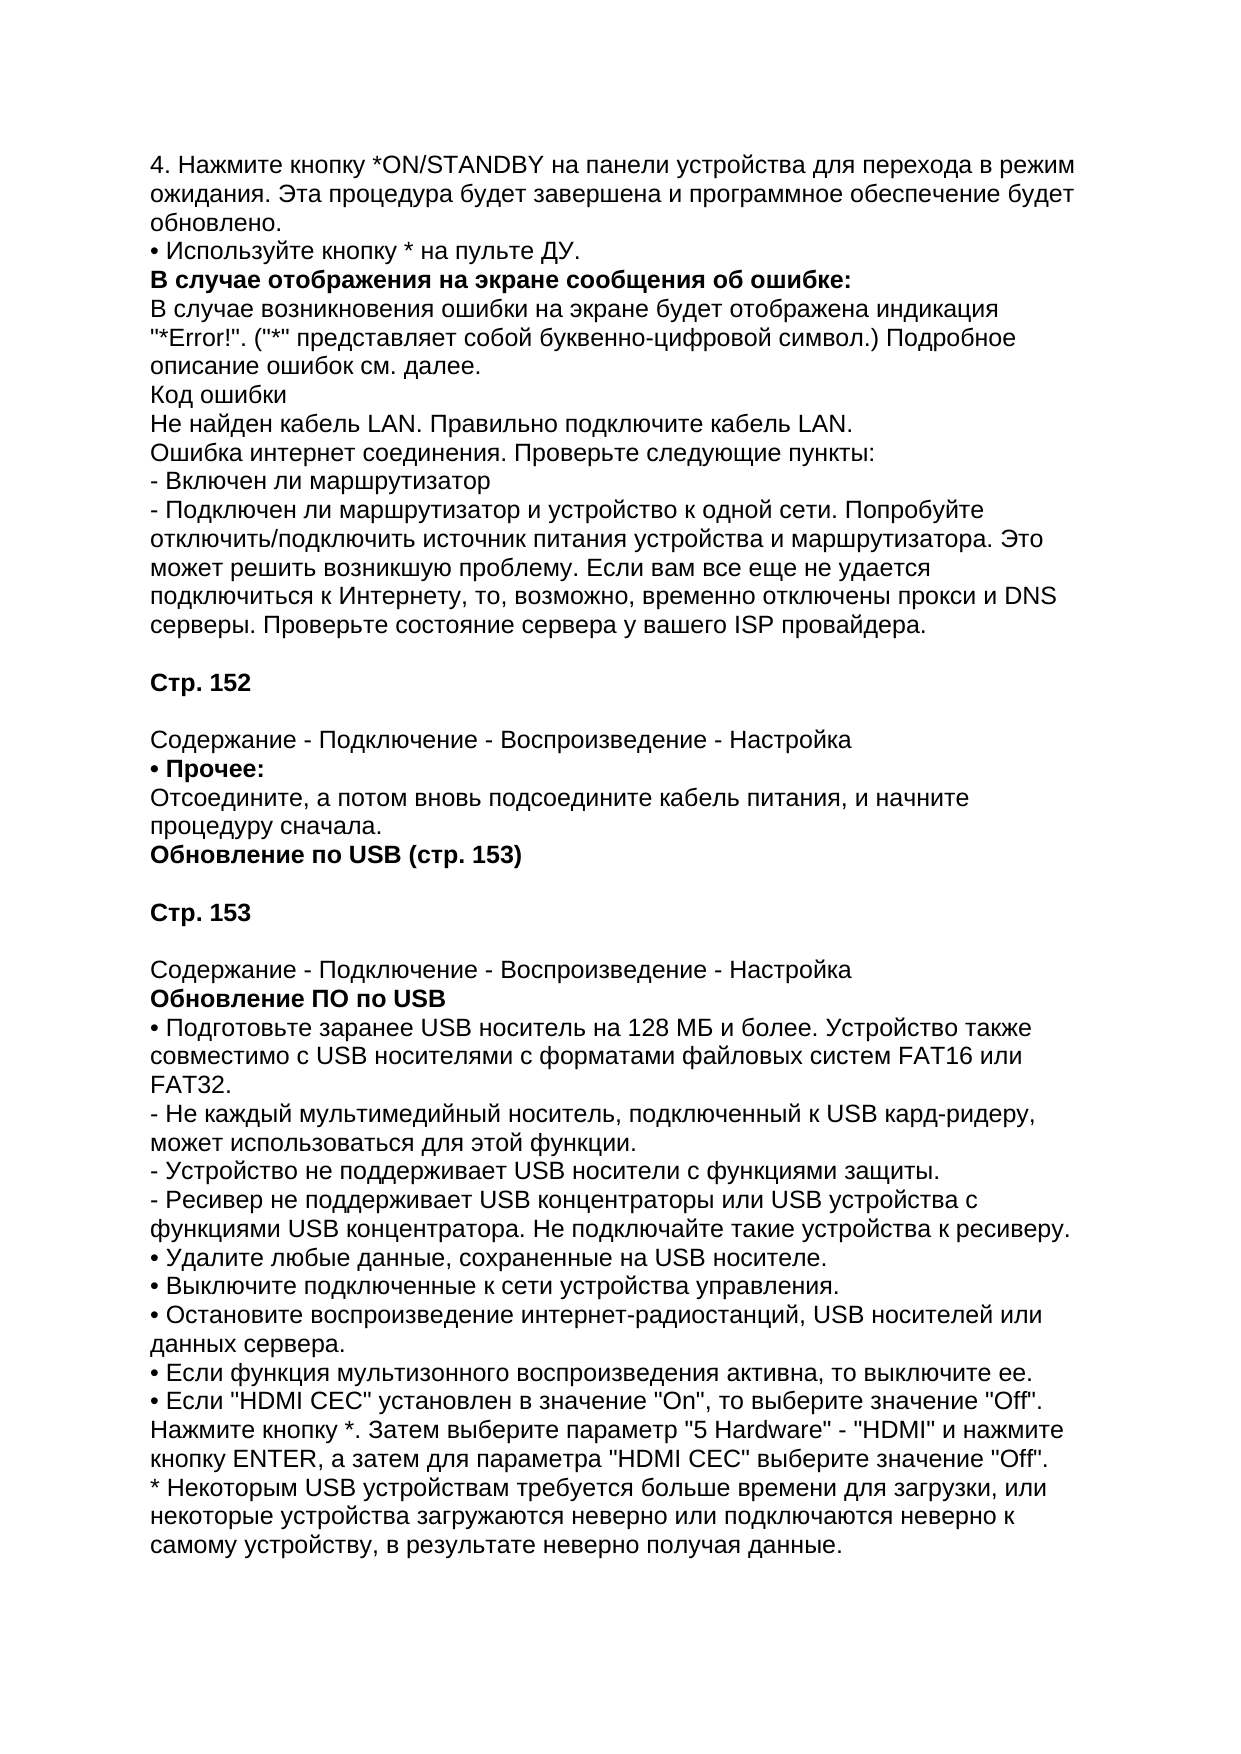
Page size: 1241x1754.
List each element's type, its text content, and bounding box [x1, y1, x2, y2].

text • Если "HDMI CEC" установлен в значение "On", то выберите значение "Off". [150, 1386, 1090, 1415]
text • Удалите любые данные, сохраненные на USB носителе. [150, 1242, 1090, 1271]
text Содержание - Подключение - Воспроизведение - Настройка [150, 725, 1090, 754]
text Код ошибки [150, 380, 1090, 409]
text - Ресивер не поддерживает USB концентраторы или USB устройства с функциями USB концентратора. Не подключайте такие устройства к ресиверу. [150, 1185, 1090, 1242]
text - Устройство не поддерживает USB носители с функциями защиты. [150, 1156, 1090, 1185]
text • Подготовьте заранее USB носитель на 128 МБ и более. Устройство также совместимо с USB носителями с форматами файловых систем FAT16 или FAT32. [150, 1012, 1090, 1099]
text - Подключен ли маршрутизатор и устройство к одной сети. Попробуйте отключить/подключить источник питания устройства и маршрутизатора. Это может решить возникшую проблему. Если вам все еще не удается подключиться к Интернету, то, возможно, временно отключены прокси и DNS серверы. Проверьте состояние сервера у вашего ISP провайдера. [150, 495, 1090, 639]
text • Прочее: [150, 754, 1090, 782]
text • Выключите подключенные к сети устройства управления. [150, 1271, 1090, 1300]
text В случае отображения на экране сообщения об ошибке: [150, 265, 1090, 294]
text Содержание - Подключение - Воспроизведение - Настройка [150, 955, 1090, 984]
text Нажмите кнопку *. Затем выберите параметр "5 Hardware" - "HDMI" и нажмите кнопку ENTER, а затем для параметра "HDMI CEC" выберите значение "Off". [150, 1415, 1090, 1472]
text Обновление ПО по USB [150, 984, 1090, 1012]
text Стр. 152 [150, 667, 1090, 696]
text • Используйте кнопку * на пульте ДУ. [150, 236, 1090, 265]
text Стр. 153 [150, 897, 1090, 926]
text 4. Нажмите кнопку *ON/STANDBY на панели устройства для перехода в режим ожидания. Эта процедура будет завершена и программное обеспечение будет обновлено. [150, 150, 1090, 236]
text • Если функция мультизонного воспроизведения активна, то выключите ее. [150, 1357, 1090, 1386]
text • Остановите воспроизведение интернет-радиостанций, USB носителей или данных сервера. [150, 1300, 1090, 1357]
text - Включен ли маршрутизатор [150, 466, 1090, 495]
text * Некоторым USB устройствам требуется больше времени для загрузки, или некоторые устройства загружаются неверно или подключаются неверно к самому устройству, в результате неверно получая данные. [150, 1472, 1090, 1559]
text В случае возникновения ошибки на экране будет отображена индикация "*Error!". ("*" представляет собой буквенно-цифровой символ.) Подробное описание ошибок см. далее. [150, 294, 1090, 380]
text Ошибка интернет соединения. Проверьте следующие пункты: [150, 437, 1090, 466]
text Не найден кабель LAN. Правильно подключите кабель LAN. [150, 409, 1090, 437]
text Отсоедините, а потом вновь подсоедините кабель питания, и начните процедуру сначала. [150, 782, 1090, 840]
text Обновление по USB (стр. 153) [150, 840, 1090, 869]
text - Не каждый мультимедийный носитель, подключенный к USB кард-ридеру, может использоваться для этой функции. [150, 1099, 1090, 1156]
